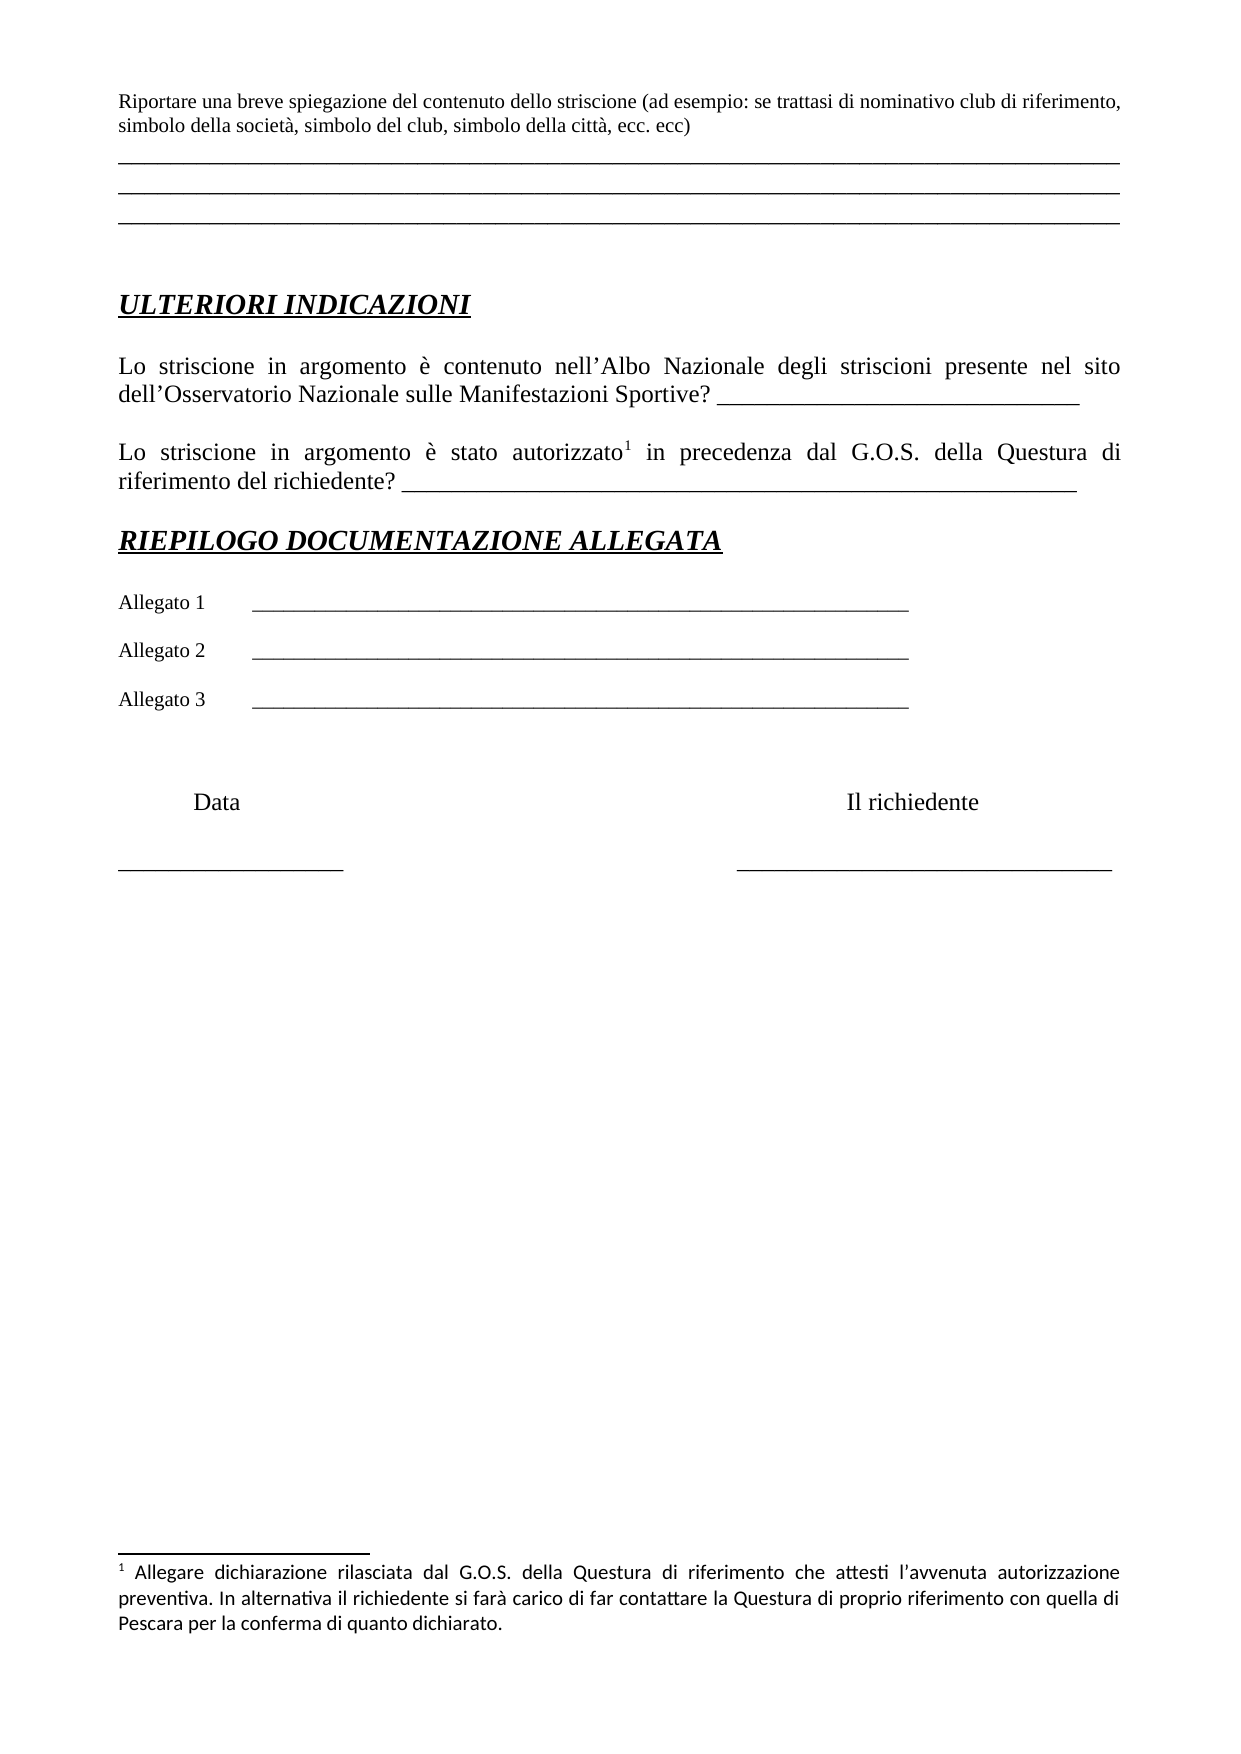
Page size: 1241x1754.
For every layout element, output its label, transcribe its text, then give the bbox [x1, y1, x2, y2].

text __________________ ______________________________ [118, 845, 1122, 874]
text ULTERIORI INDICAZIONI [118, 287, 1122, 321]
text RIEPILOGO DOCUMENTAZIONE ALLEGATA [118, 523, 1122, 557]
text Allegato 1 _______________________________________________________________ [118, 590, 1122, 614]
text Lo striscione in argomento è stato autorizzato in precedenza dal G.O.S. della Questura di riferimento del richiedente? ______________________________________________________ [118, 437, 1122, 494]
text Data Il richiedente [118, 787, 1122, 816]
text Allegato 3 _______________________________________________________________ [118, 687, 1122, 711]
text Lo striscione in argomento è contenuto nell’Albo Nazionale degli striscioni presente nel sito dell’Osservatorio Nazionale sulle Manifestazioni Sportive? _____________________________ [118, 351, 1122, 408]
text _______________________________________________________________________________________________________________________________________________________________________________________________________________________________________ [118, 137, 1122, 227]
text Allegato 2 _______________________________________________________________ [118, 638, 1122, 662]
text Riportare una breve spiegazione del contenuto dello striscione (ad esempio: se trattasi di nominativo club di riferimento, simbolo della società, simbolo del club, simbolo della città, ecc. ecc) [118, 89, 1122, 137]
